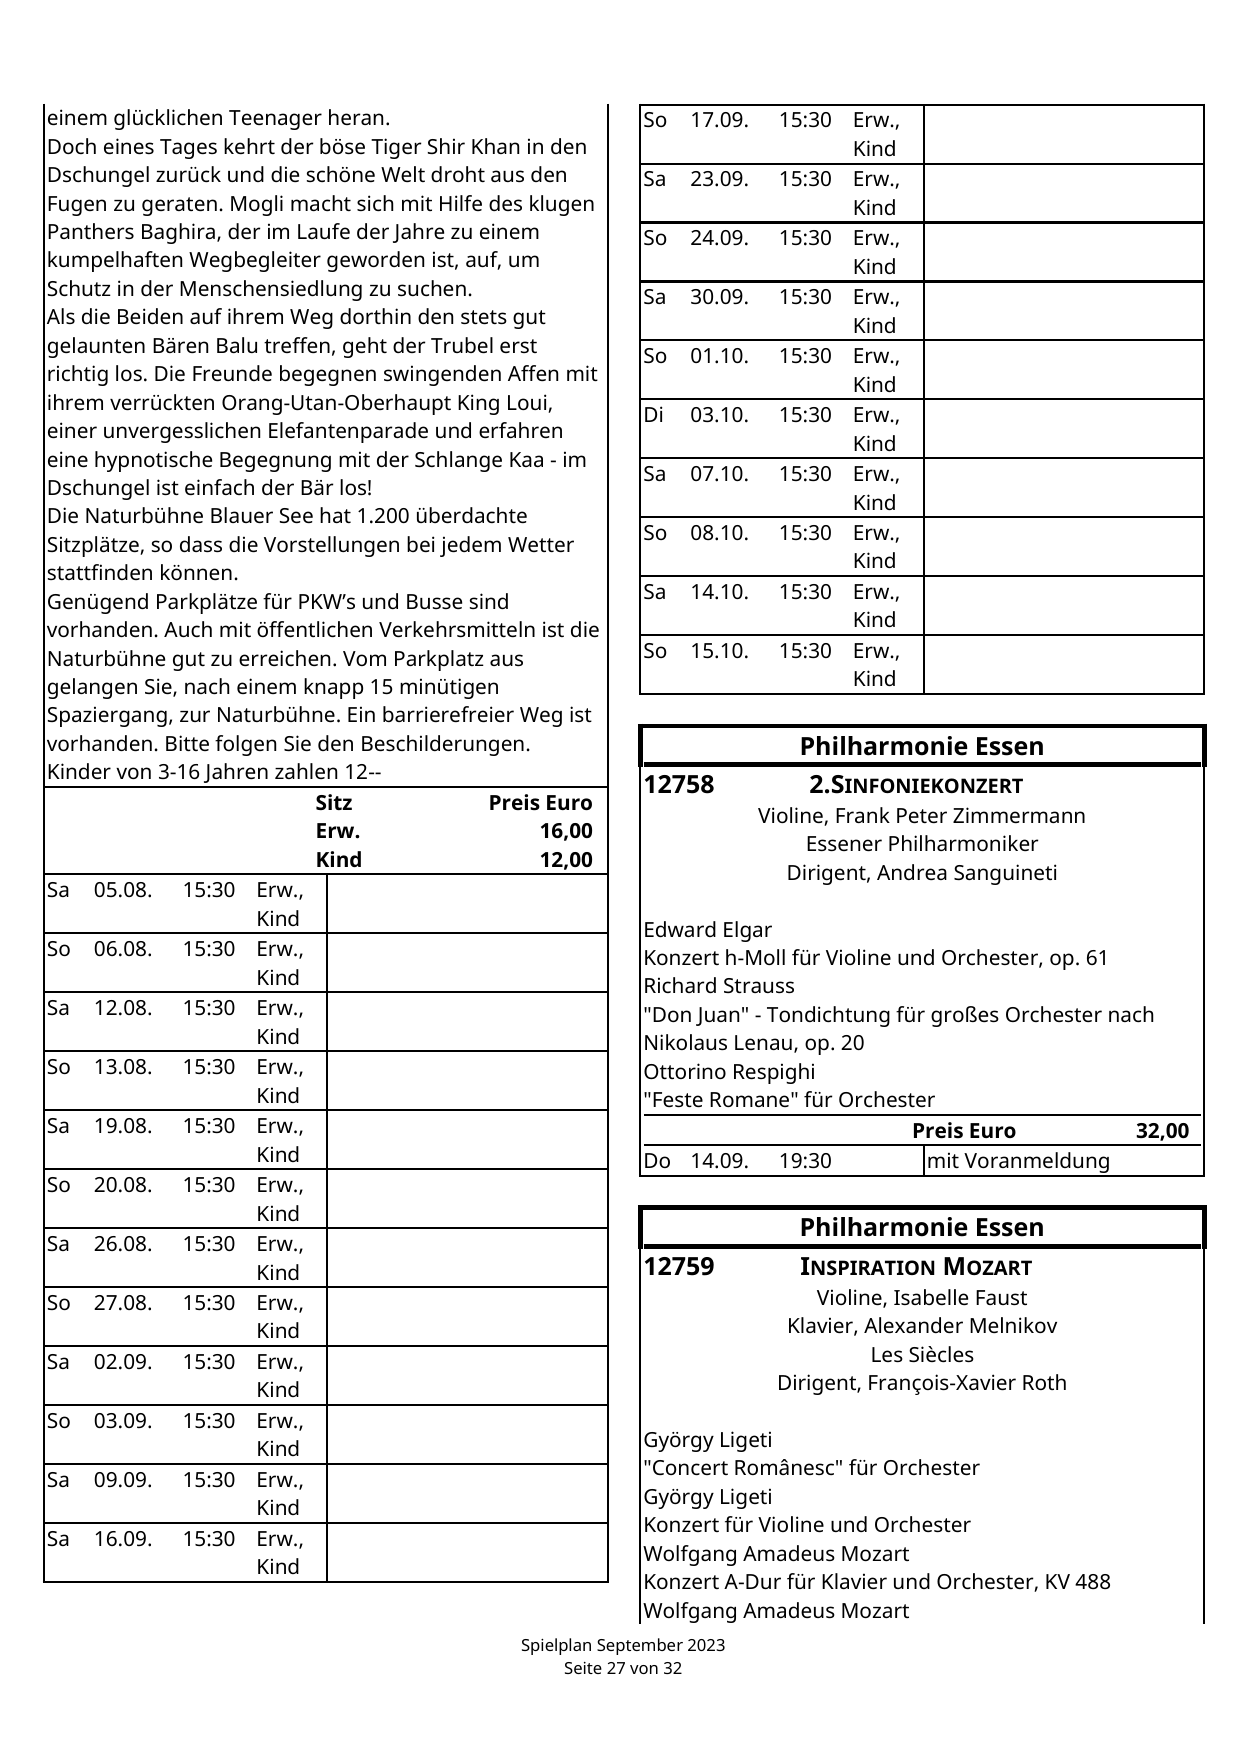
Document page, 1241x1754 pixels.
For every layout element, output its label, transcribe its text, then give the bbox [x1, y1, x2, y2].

table_cell [328, 1229, 607, 1286]
table_cell Erw., Kind [850, 224, 923, 280]
table_cell 15:30 [776, 341, 850, 398]
table_cell Erw., Kind [850, 577, 923, 634]
table_cell 15:30 [179, 875, 253, 932]
table_cell 15:30 [776, 224, 850, 280]
table_cell Erw., Kind [253, 1170, 326, 1227]
table_cell [328, 1406, 607, 1463]
table_cell 15:30 [179, 1347, 253, 1404]
table_cell 15:30 [179, 1229, 253, 1286]
table_cell 15:30 [776, 106, 850, 162]
table_cell 15:30 [776, 636, 850, 693]
table_cell 15.10. [687, 636, 776, 693]
table_cell 17.09. [687, 106, 776, 162]
table_cell 03.09. [91, 1406, 179, 1463]
table_cell 09.09. [91, 1465, 179, 1522]
table_cell 14.10. [687, 577, 776, 634]
table_cell [328, 1347, 607, 1404]
table_cell [641, 1114, 909, 1144]
table_cell [925, 106, 1203, 162]
table_cell Erw., Kind [253, 1524, 326, 1581]
table_cell Erw., Kind [850, 400, 923, 457]
table_cell So [641, 636, 687, 693]
table_cell Sa [45, 1347, 91, 1404]
table_cell Preis Euro 32,00 [909, 1114, 1203, 1144]
table_cell 15:30 [776, 283, 850, 339]
table_cell Erw., Kind [253, 1465, 326, 1522]
table_cell Di [641, 400, 687, 457]
table_cell [925, 283, 1203, 339]
table_cell 15:30 [179, 1111, 253, 1168]
table_cell [328, 875, 607, 932]
table_cell Erw., Kind [253, 1347, 326, 1404]
table_header Philharmonie Essen [643, 728, 1202, 762]
table_cell [925, 636, 1203, 693]
table_cell 13.08. [91, 1052, 179, 1109]
table_cell 24.09. [687, 224, 776, 280]
table_cell 12758 [641, 763, 761, 801]
table_cell [850, 1146, 923, 1175]
table_cell [328, 1111, 607, 1168]
table_cell Do [641, 1144, 687, 1175]
table_cell 03.10. [687, 400, 776, 457]
table_cell 15:30 [179, 1406, 253, 1463]
table_cell Erw., Kind [850, 459, 923, 516]
table_cell 15:30 [179, 934, 253, 991]
table_cell [925, 577, 1203, 634]
table_cell 01.10. [687, 341, 776, 398]
table_cell 15:30 [179, 1170, 253, 1227]
table_cell Erw., Kind [253, 1288, 326, 1345]
table_cell [328, 1524, 607, 1581]
table_cell 15:30 [179, 993, 253, 1050]
table_cell Sa [641, 165, 687, 221]
table_cell [925, 518, 1203, 575]
table_cell 12759 [641, 1245, 761, 1283]
table_cell [328, 934, 607, 991]
table_cell So [45, 1170, 91, 1227]
table_cell Erw., Kind [253, 1052, 326, 1109]
table_cell So [641, 224, 687, 280]
table_cell 06.08. [91, 934, 179, 991]
table_cell Erw., Kind [850, 165, 923, 221]
table_cell [328, 1170, 607, 1227]
table_cell 19:30 [776, 1146, 850, 1175]
table_cell Erw., Kind [850, 636, 923, 693]
table_cell Sa [641, 459, 687, 516]
table_cell Sa [45, 1524, 91, 1581]
table_cell Sa [641, 283, 687, 339]
table_cell [925, 400, 1203, 457]
table_cell [925, 165, 1203, 221]
table_cell Sa [45, 1111, 91, 1168]
table_cell 23.09. [687, 165, 776, 221]
table_cell 15:30 [179, 1288, 253, 1345]
table_cell 14.09. [687, 1146, 776, 1175]
table_cell 15:30 [776, 165, 850, 221]
table_cell 15:30 [776, 400, 850, 457]
table_cell 12.08. [91, 993, 179, 1050]
table_cell [328, 1052, 607, 1109]
table_cell So [641, 518, 687, 575]
table_cell So [45, 1288, 91, 1345]
table_cell [328, 1465, 607, 1522]
table_cell So [641, 106, 687, 162]
table_cell Erw., Kind [850, 106, 923, 162]
table_cell Erw., Kind [850, 283, 923, 339]
table_cell 15:30 [179, 1052, 253, 1109]
table_cell So [45, 934, 91, 991]
table_cell 26.08. [91, 1229, 179, 1286]
table_cell 15:30 [179, 1465, 253, 1522]
table_cell [45, 788, 312, 873]
table_cell mit Voranmeldung [925, 1144, 1203, 1175]
table_cell 15:30 [776, 459, 850, 516]
table_cell Erw., Kind [850, 518, 923, 575]
table_cell 15:30 [179, 1524, 253, 1581]
table_cell 15:30 [776, 518, 850, 575]
table_cell Erw., Kind [253, 1111, 326, 1168]
table_cell 19.08. [91, 1111, 179, 1168]
table_cell So [641, 341, 687, 398]
table_cell [925, 224, 1203, 280]
table_cell 05.08. [91, 875, 179, 932]
table_cell Sa [45, 875, 91, 932]
table_cell Violine, Frank Peter Zimmermann Essener Philharmoniker Dirigent, Andrea Sanguineti Edward Elgar Konzert h-Moll für Violine und Orchester, op. 61 Richard Strauss "Don Juan" - Tondichtung für großes Orchester nach Nikolaus Lenau, op. 20 Ottorino Respighi "Feste Romane" für Orchester [641, 801, 1203, 1114]
table_cell [925, 459, 1203, 516]
table_cell Sa [45, 1229, 91, 1286]
table_cell [328, 1288, 607, 1345]
table_cell 02.09. [91, 1347, 179, 1404]
table_cell Sa [45, 993, 91, 1050]
table_cell 30.09. [687, 283, 776, 339]
table_cell Sitz Preis Euro Erw. 16,00 Kind 12,00 [313, 788, 607, 873]
table_cell 15:30 [776, 577, 850, 634]
table_cell 16.09. [91, 1524, 179, 1581]
table_cell Erw., Kind [253, 993, 326, 1050]
table_cell [1071, 1244, 1203, 1283]
table_cell Erw., Kind [253, 1406, 326, 1463]
table_cell [1071, 762, 1203, 801]
table_cell So [45, 1052, 91, 1109]
table_cell Erw., Kind [253, 1229, 326, 1286]
table_header Philharmonie Essen [643, 1210, 1202, 1244]
table_cell [925, 341, 1203, 398]
table_cell Sa [45, 1465, 91, 1522]
table_cell 20.08. [91, 1170, 179, 1227]
table_cell 27.08. [91, 1288, 179, 1345]
table_cell Erw., Kind [253, 934, 326, 991]
table_cell Sa [641, 577, 687, 634]
table_cell So [45, 1406, 91, 1463]
table_cell [328, 993, 607, 1050]
table_cell 08.10. [687, 518, 776, 575]
table_cell 07.10. [687, 459, 776, 516]
table_cell Erw., Kind [850, 341, 923, 398]
table_cell Erw., Kind [253, 875, 326, 932]
